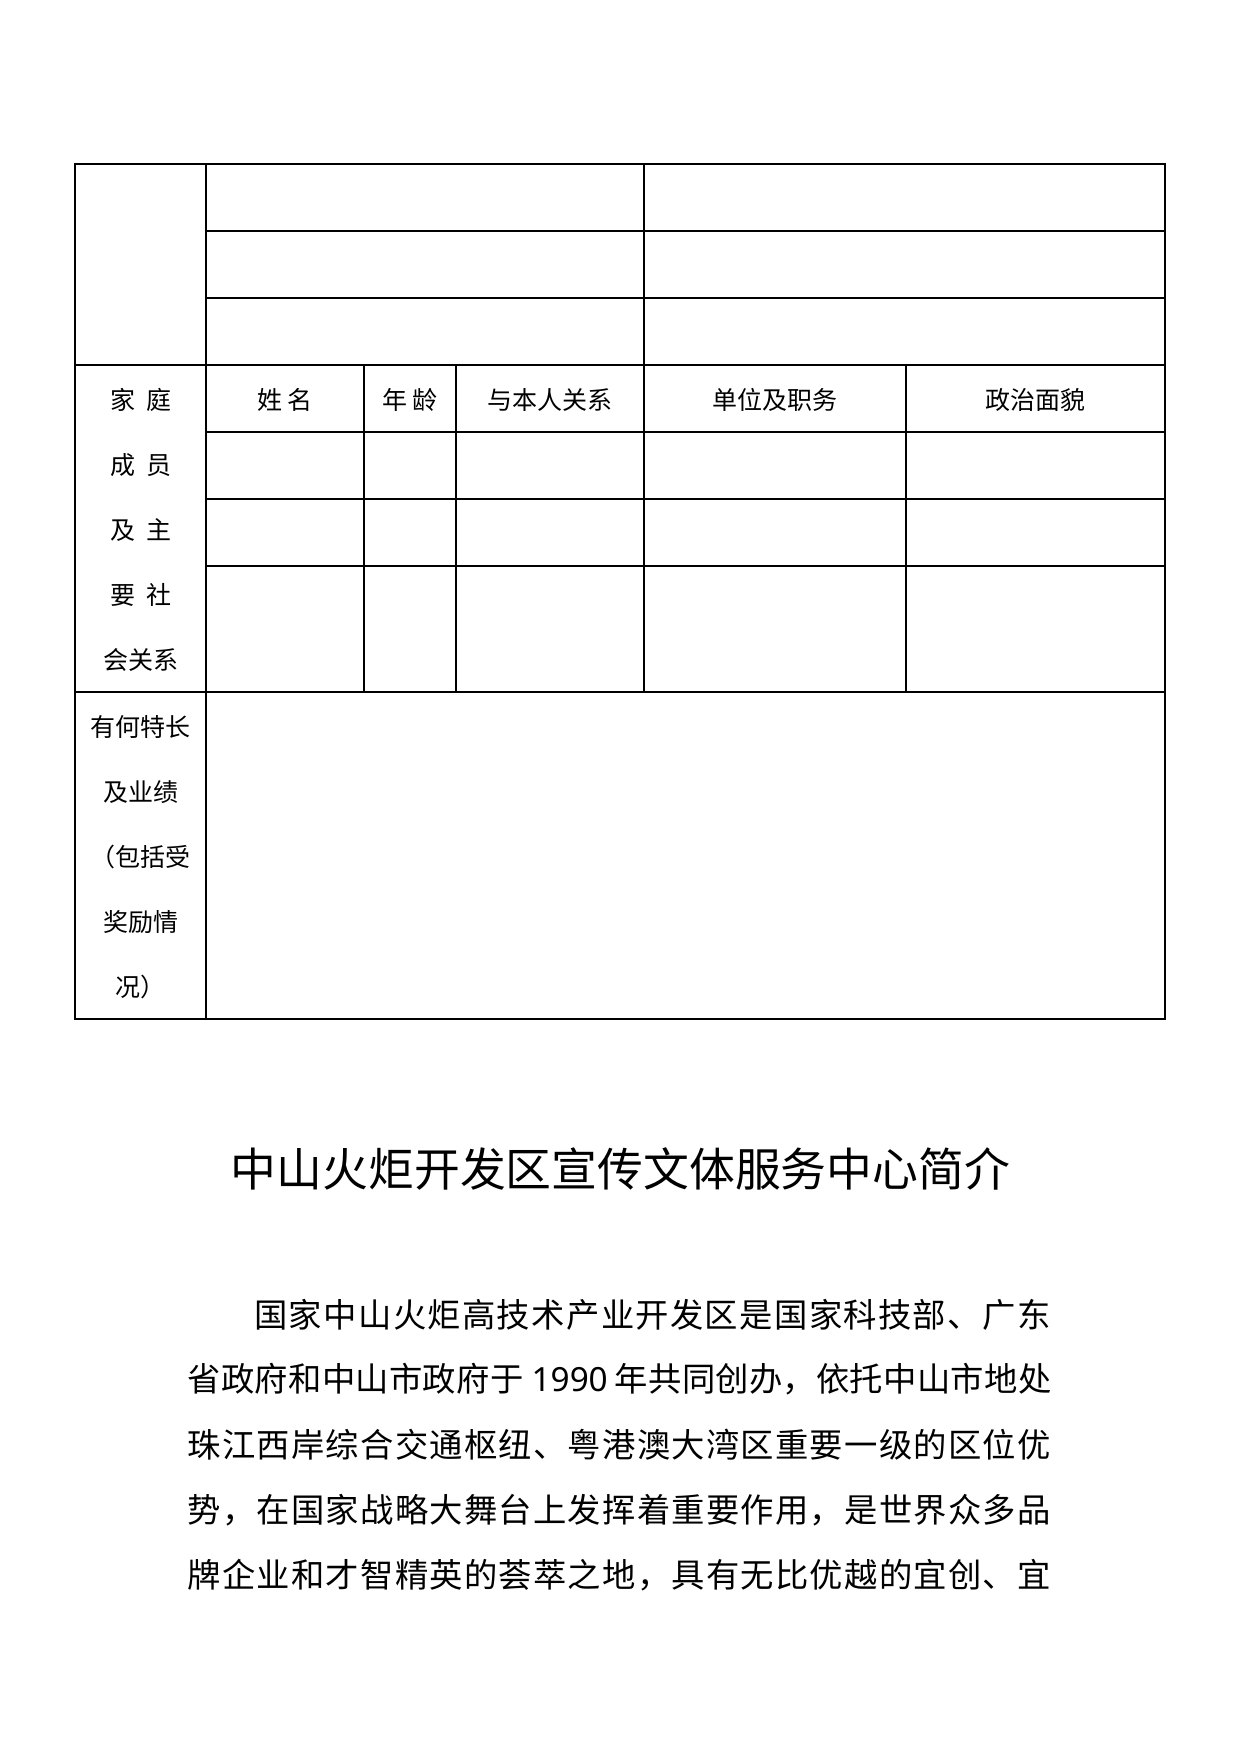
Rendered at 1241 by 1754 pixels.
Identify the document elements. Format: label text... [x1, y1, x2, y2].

table_cell [645, 232, 1164, 297]
table_cell [907, 567, 1164, 691]
table_cell [207, 433, 363, 498]
table_cell [365, 500, 455, 565]
table_cell 与本人关系 [457, 366, 643, 431]
table_cell [365, 567, 455, 691]
table_cell [207, 299, 643, 364]
table_cell [907, 500, 1164, 565]
text 中山火炬开发区宣传文体服务中心简介 [187, 1117, 1053, 1215]
table_cell [457, 500, 643, 565]
table_cell 年 龄 [365, 366, 455, 431]
table_cell 政治面貌 [907, 366, 1164, 431]
table_cell [207, 567, 363, 691]
table_cell [645, 165, 1164, 229]
table_cell [457, 433, 643, 498]
table_cell [207, 232, 643, 297]
table_cell [907, 433, 1164, 498]
table_cell [365, 433, 455, 498]
table_cell [645, 567, 905, 691]
table_cell 有何特长及业绩（包括受奖励情况） [76, 693, 205, 1018]
table_cell [207, 500, 363, 565]
table_cell [645, 299, 1164, 364]
table_cell 单位及职务 [645, 366, 905, 431]
table_cell 姓 名 [207, 366, 363, 431]
table_cell [645, 433, 905, 498]
table_cell [207, 693, 1164, 1018]
table_cell [207, 165, 643, 229]
table_cell [457, 567, 643, 691]
table_cell [645, 500, 905, 565]
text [187, 1280, 1053, 1605]
table_cell 家 庭 成 员 及 主 要 社 会关系 [76, 366, 205, 691]
